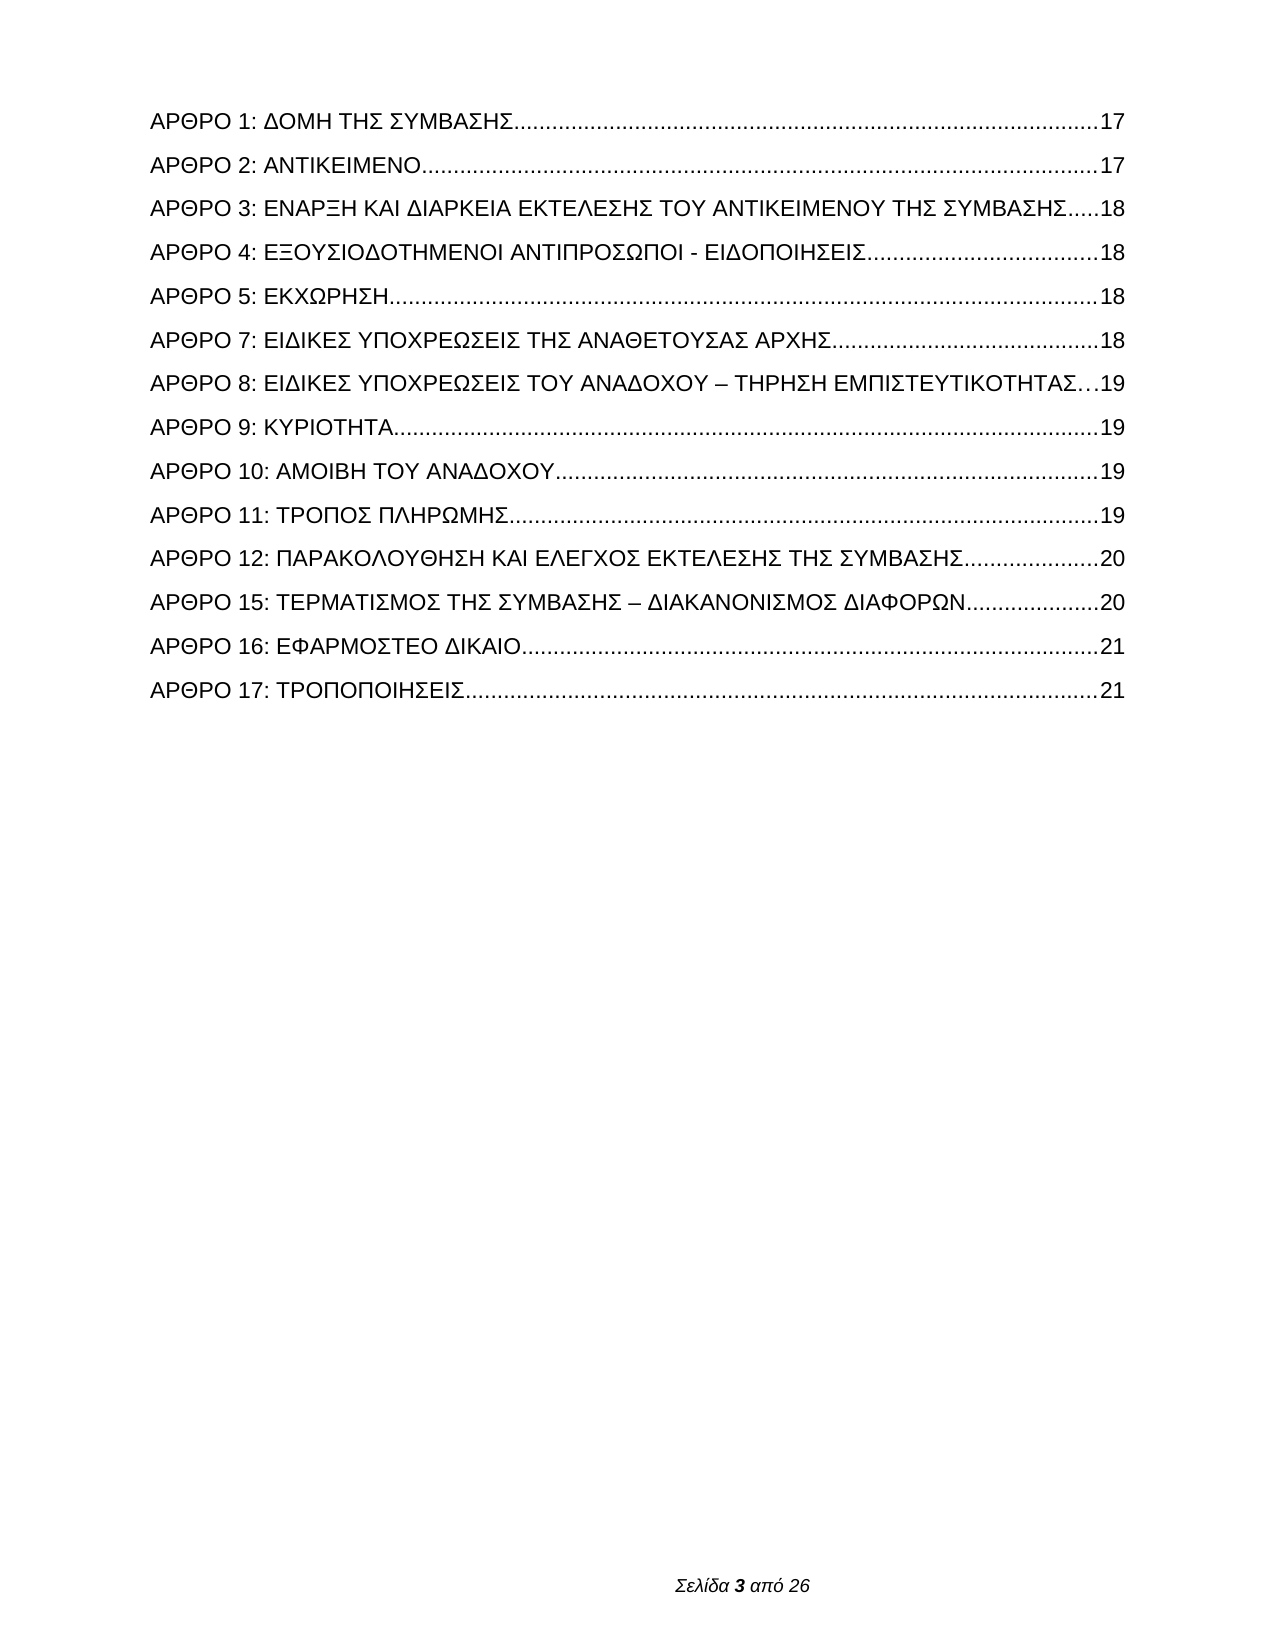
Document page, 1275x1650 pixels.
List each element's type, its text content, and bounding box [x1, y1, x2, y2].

text ΑΡΘΡΟ 16: ΕΦΑΡΜΟΣΤΕΟ ΔΙΚΑΙΟ 21 [150, 628, 1125, 659]
text ΑΡΘΡΟ 3: ΕΝΑΡΞΗ ΚΑΙ ΔΙΑΡΚΕΙΑ ΕΚΤΕΛΕΣΗΣ ΤΟΥ ΑΝΤΙΚΕΙΜΕΝΟΥ ΤΗΣ ΣΥΜΒΑΣΗΣ 18 [150, 190, 1125, 222]
text ΑΡΘΡΟ 5: ΕΚΧΩΡΗΣΗ 18 [150, 278, 1125, 309]
text ΑΡΘΡΟ 12: ΠΑΡΑΚΟΛΟΥΘΗΣΗ ΚΑΙ ΕΛΕΓΧΟΣ ΕΚΤΕΛΕΣΗΣ ΤΗΣ ΣΥΜΒΑΣΗΣ 20 [150, 540, 1125, 572]
text ΑΡΘΡΟ 11: ΤΡΟΠΟΣ ΠΛΗΡΩΜΗΣ 19 [150, 497, 1125, 528]
text ΑΡΘΡΟ 2: ΑΝΤΙΚΕΙΜΕΝΟ 17 [150, 147, 1125, 178]
text ΑΡΘΡΟ 9: ΚΥΡΙΟΤΗΤΑ 19 [150, 409, 1125, 440]
text ΑΡΘΡΟ 7: ΕΙΔΙΚΕΣ ΥΠΟΧΡΕΩΣΕΙΣ ΤΗΣ ΑΝΑΘΕΤΟΥΣΑΣ ΑΡΧΗΣ 18 [150, 322, 1125, 353]
text ΑΡΘΡΟ 10: ΑΜΟΙΒΗ ΤΟΥ ΑΝΑΔΟΧΟΥ 19 [150, 453, 1125, 484]
text ΑΡΘΡΟ 15: ΤΕΡΜΑΤΙΣΜΟΣ ΤΗΣ ΣΥΜΒΑΣΗΣ – ΔΙΑΚΑΝΟΝΙΣΜΟΣ ΔΙΑΦΟΡΩΝ 20 [150, 584, 1125, 615]
text ΑΡΘΡΟ 1: ΔΟΜΗ ΤΗΣ ΣΥΜΒΑΣΗΣ 17 [150, 103, 1125, 134]
text ΑΡΘΡΟ 8: ΕΙΔΙΚΕΣ ΥΠΟΧΡΕΩΣΕΙΣ ΤΟΥ ΑΝΑΔΟΧΟΥ – ΤΗΡΗΣΗ ΕΜΠΙΣΤΕΥΤΙΚΟΤΗΤΑΣ 19 [150, 365, 1125, 397]
text ΑΡΘΡΟ 4: ΕΞΟΥΣΙΟΔΟΤΗΜΕΝΟΙ ΑΝΤΙΠΡΟΣΩΠΟΙ - ΕΙΔΟΠΟΙΗΣΕΙΣ 18 [150, 234, 1125, 265]
text ΑΡΘΡΟ 17: ΤΡΟΠΟΠΟΙΗΣΕΙΣ 21 [150, 672, 1125, 703]
